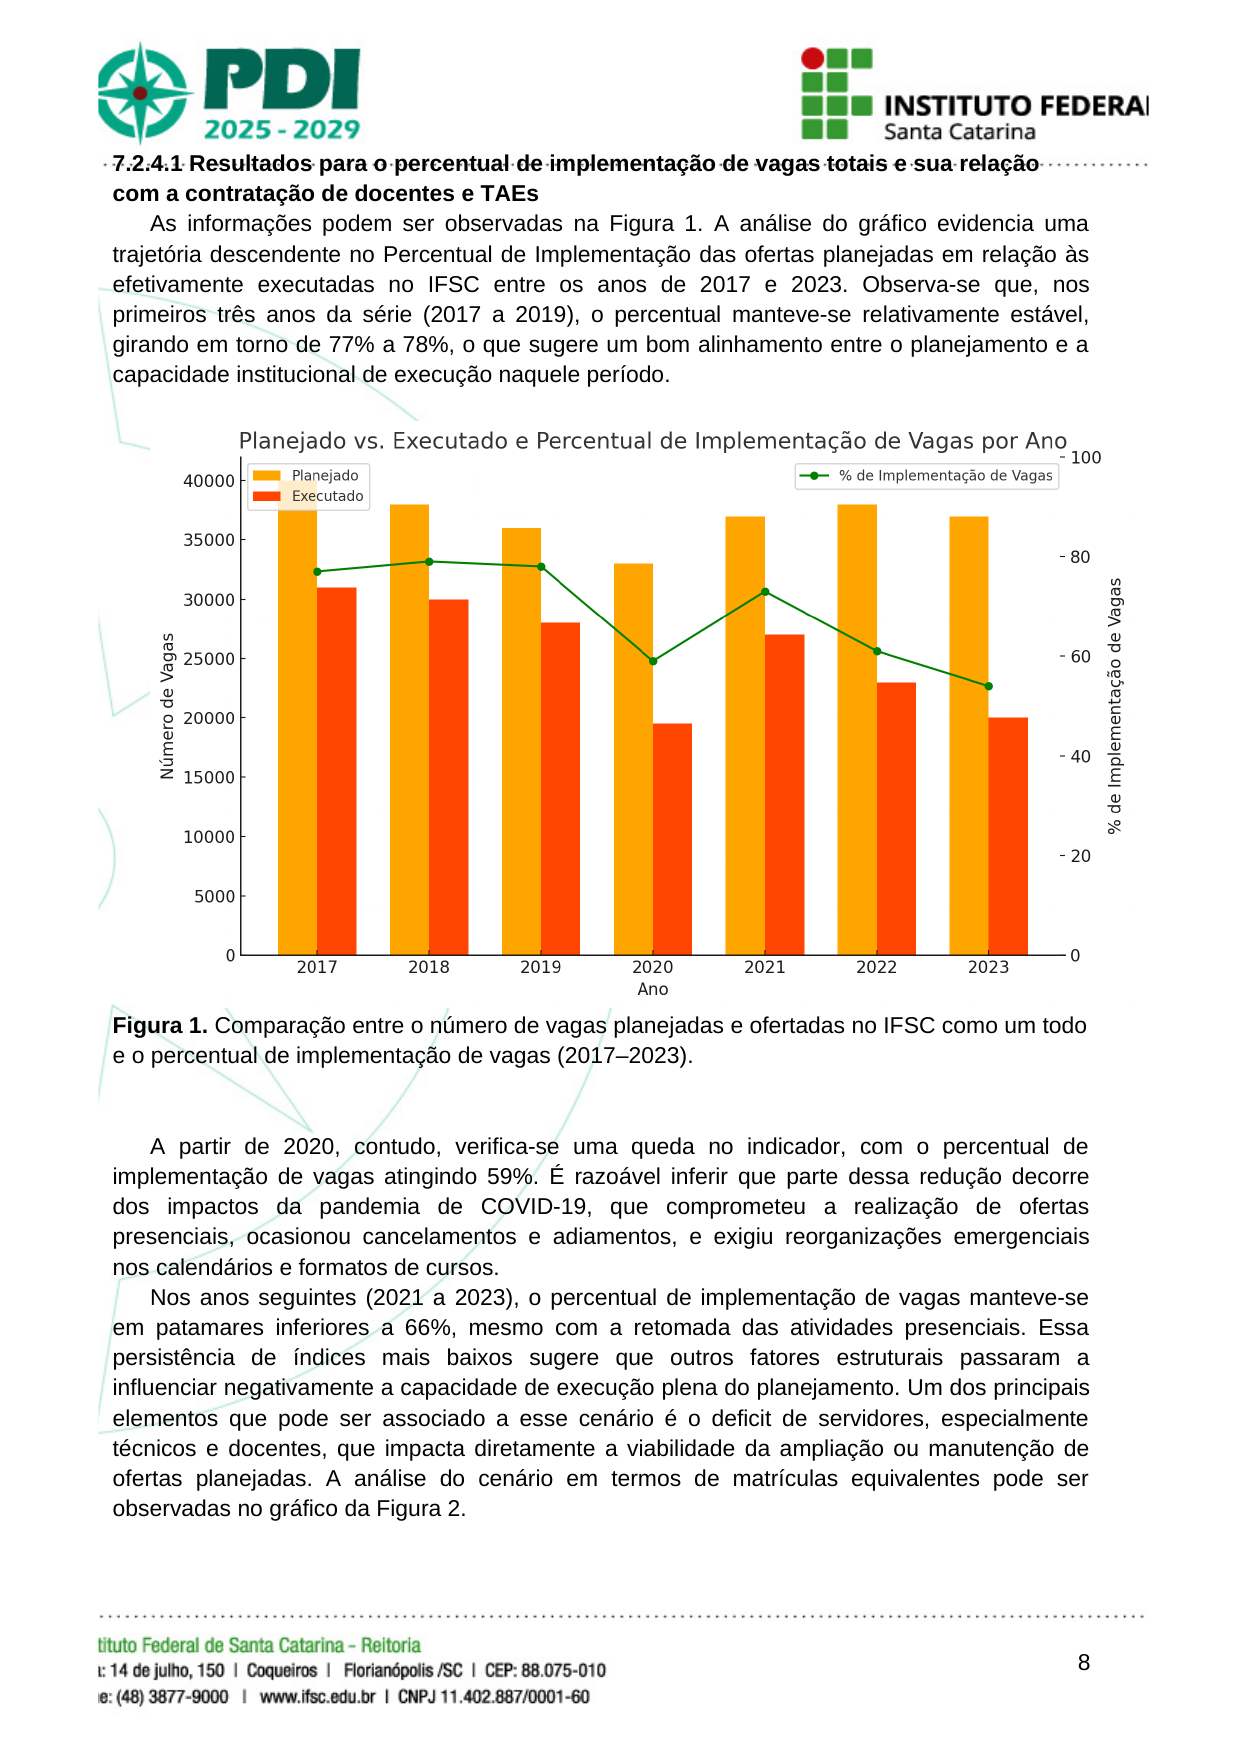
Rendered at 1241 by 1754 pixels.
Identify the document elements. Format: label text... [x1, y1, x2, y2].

text A partir de 2020, contudo, verifica-se uma queda no indicador, com o percentual de implementação de vagas atingindo 59%. É razoável inferir que parte dessa redução decorre dos impactos da pandemia de COVID-19, que comprometeu a realização de ofertas presenciais, ocasionou cancelamentos e adiamentos, e exigiu reorganizações emergenciais nos calendários e formatos de cursos. [112, 1133, 1090, 1280]
text 7.2.4.1 Resultados para o percentual de implementação de vagas totais e sua relação com a contratação de docentes e TAEs [112, 150, 1090, 207]
text As informações podem ser observadas na Figura 1. A análise do gráfico evidencia uma trajetória descendente no Percentual de Implementação das ofertas planejadas em relação às efetivamente executadas no IFSC entre os anos de 2017 e 2023. Observa-se que, nos primeiros três anos da série (2017 a 2019), o percentual manteve-se relativamente estável, girando em torno de 77% a 78%, o que sugere um bom alinhamento entre o planejamento e a capacidade institucional de execução naquele período. [112, 210, 1090, 388]
picture [98, 4, 1149, 1750]
text Nos anos seguintes (2021 a 2023), o percentual de implementação de vagas manteve-se em patamares inferiores a 66%, mesmo com a retomada das atividades presenciais. Essa persistência de índices mais baixos sugere que outros fatores estruturais passaram a influenciar negativamente a capacidade de execução plena do planejamento. Um dos principais elementos que pode ser associado a esse cenário é o deficit de servidores, especialmente técnicos e docentes, que impacta diretamente a viabilidade da ampliação ou manutenção de ofertas planejadas. A análise do cenário em termos de matrículas equivalentes pode ser observadas no gráfico da Figura 2. [112, 1284, 1090, 1522]
text Figura 1. Comparação entre o número de vagas planejadas e ofertadas no IFSC como um todo e o percentual de implementação de vagas (2017–2023). [112, 1012, 1090, 1068]
